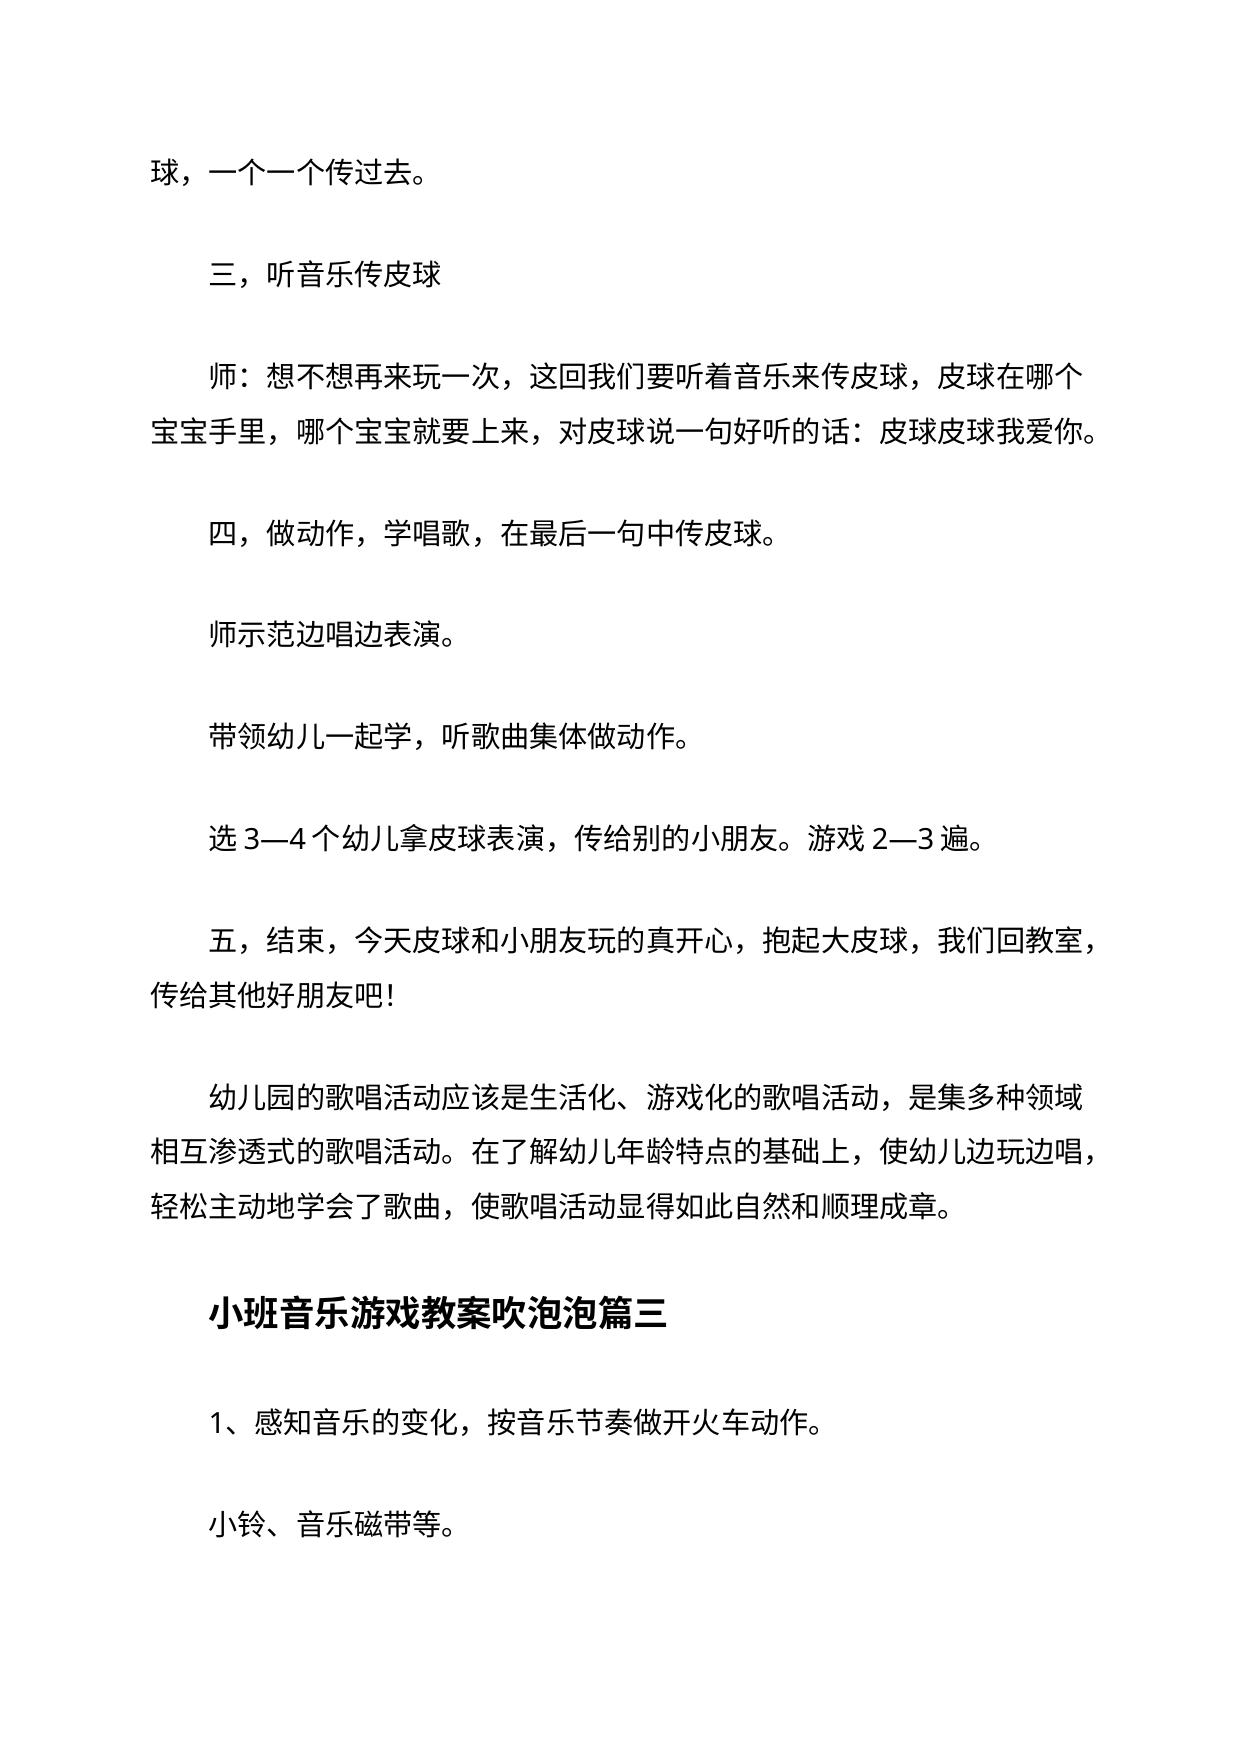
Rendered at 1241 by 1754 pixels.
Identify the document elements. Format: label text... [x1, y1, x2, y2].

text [150, 150, 1090, 192]
text 小班音乐游戏教案吹泡泡篇三 [150, 1286, 1090, 1337]
text 师：想不想再来玩一次，这回我们要听着音乐来传皮球，皮球在哪个宝宝手里，哪个宝宝就要上来，对皮球说一句好听的话：皮球皮球我爱你。 [150, 353, 1090, 451]
text 小铃、音乐磁带等。 [150, 1501, 1090, 1543]
text 选3―4个幼儿拿皮球表演，传给别的小朋友。游戏2―3遍。 [150, 816, 1090, 858]
text 五，结束，今天皮球和小朋友玩的真开心，抱起大皮球，我们回教室，传给其他好朋友吧！ [150, 917, 1090, 1015]
text 幼儿园的歌唱活动应该是生活化、游戏化的歌唱活动，是集多种领域相互渗透式的歌唱活动。在了解幼儿年龄特点的基础上，使幼儿边玩边唱，轻松主动地学会了歌曲，使歌唱活动显得如此自然和顺理成章。 [150, 1074, 1090, 1226]
text 带领幼儿一起学，听歌曲集体做动作。 [150, 714, 1090, 756]
text 四，做动作，学唱歌，在最后一句中传皮球。 [150, 510, 1090, 552]
text 师示范边唱边表演。 [150, 612, 1090, 654]
text 三，听音乐传皮球 [150, 252, 1090, 294]
text 1、感知音乐的变化，按音乐节奏做开火车动作。 [150, 1399, 1090, 1442]
